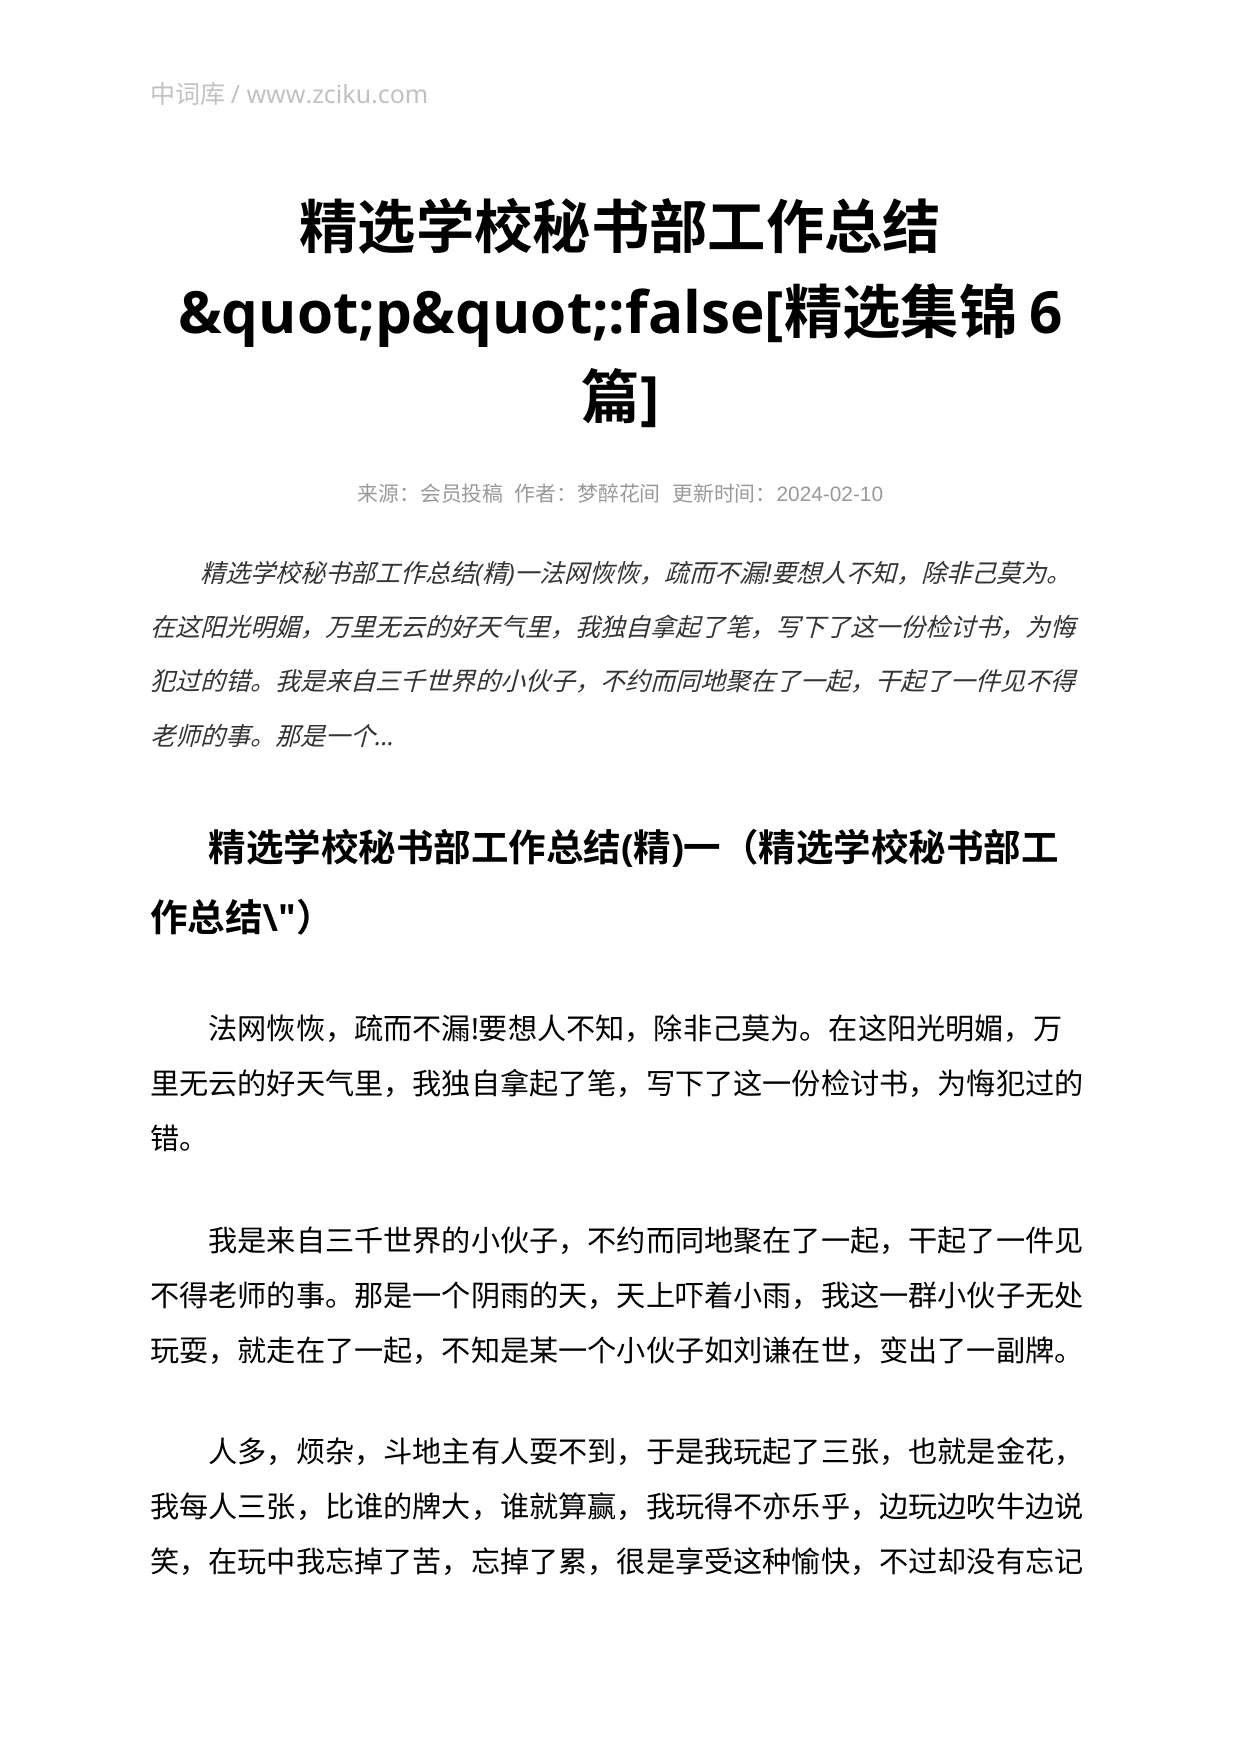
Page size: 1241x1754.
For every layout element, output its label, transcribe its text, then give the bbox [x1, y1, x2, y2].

text 精选学校秘书部工作总结(精)一法网恢恢，疏而不漏!要想人不知，除非己莫为。在这阳光明媚，万里无云的好天气里，我独自拿起了笔，写下了这一份检讨书，为悔犯过的错。我是来自三千世界的小伙子，不约而同地聚在了一起，干起了一件见不得老师的事。那是一个... [150, 553, 1090, 752]
text 精选学校秘书部工作总结(精)一（精选学校秘书部工作总结\"） [150, 817, 1090, 943]
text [150, 1429, 1090, 1581]
text 法网恢恢，疏而不漏!要想人不知，除非己莫为。在这阳光明媚，万里无云的好天气里，我独自拿起了笔，写下了这一份检讨书，为悔犯过的错。 [150, 1006, 1090, 1158]
text 来源：会员投稿 作者：梦醉花间 更新时间：2024-02-10 [150, 482, 1090, 506]
text 我是来自三千世界的小伙子，不约而同地聚在了一起，干起了一件见不得老师的事。那是一个阴雨的天，天上吓着小雨，我这一群小伙子无处玩耍，就走在了一起，不知是某一个小伙子如刘谦在世，变出了一副牌。 [150, 1217, 1090, 1369]
subtitle 精选学校秘书部工作总结 &quot;p&quot;:false[精选集锦6篇] [150, 181, 1090, 435]
